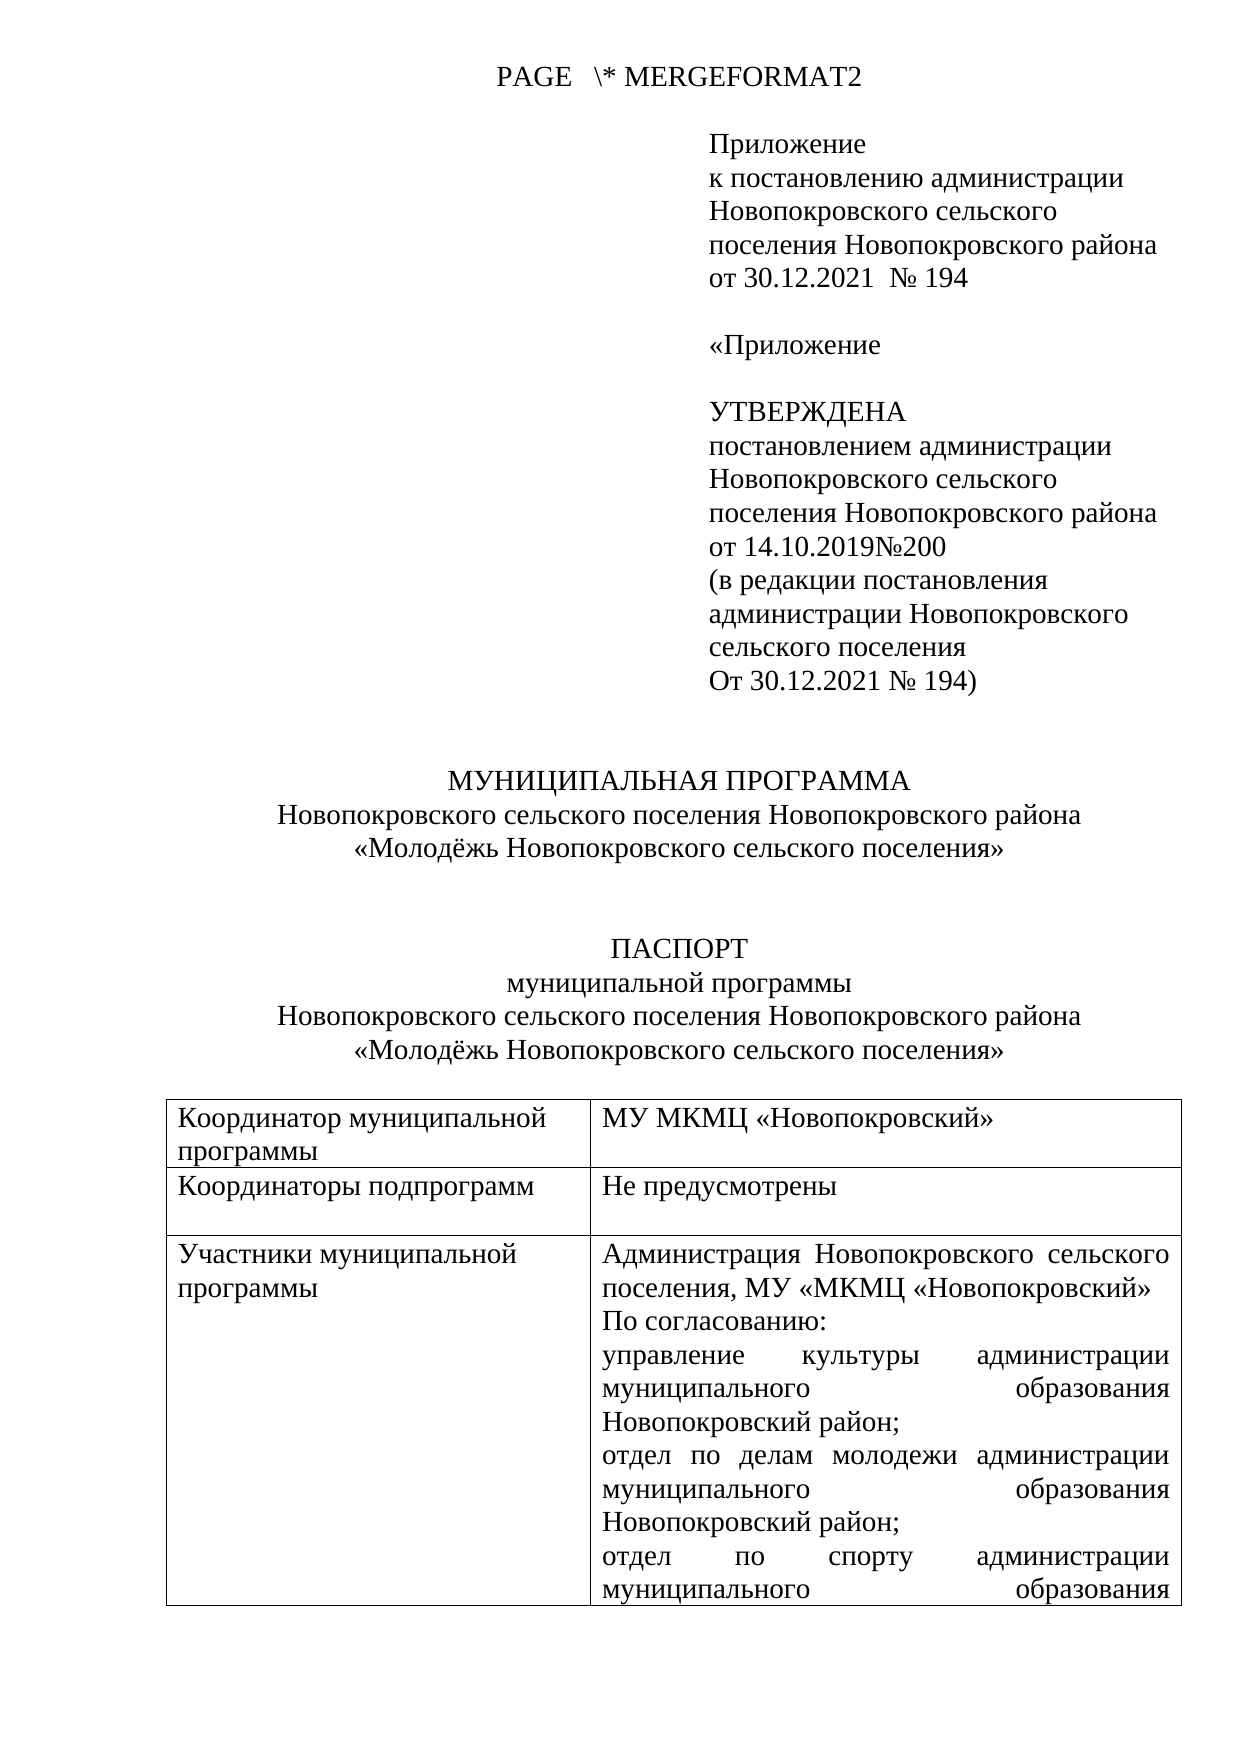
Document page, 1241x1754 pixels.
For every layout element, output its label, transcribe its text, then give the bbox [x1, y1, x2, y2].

text Новопокровского сельского поселения Новопокровского района [177, 998, 1181, 1032]
text УТВЕРЖДЕНА [709, 394, 1181, 428]
text От 30.12.2021 № 194) [709, 663, 1181, 696]
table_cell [591, 1236, 1181, 1605]
text от 14.10.2019№200 [709, 529, 1181, 562]
table_cell Не предусмотрены [591, 1168, 1181, 1235]
text к постановлению администрации Новопокровского сельского поселения Новопокровского района [709, 160, 1181, 260]
text поселения Новопокровского района [709, 495, 1181, 529]
table_header Координатор муниципальной программы [167, 1100, 590, 1167]
table_header МУ МКМЦ «Новопокровский» [591, 1100, 1181, 1167]
text ПАСПОРТ [177, 931, 1181, 965]
text от 30.12.2021 № 194 [709, 260, 1181, 294]
text (в редакции постановления администрации Новопокровского сельского поселения [709, 562, 1181, 663]
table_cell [167, 1236, 590, 1605]
table_cell Координаторы подпрограмм [167, 1168, 590, 1235]
text Новопокровского сельского поселения Новопокровского района [177, 797, 1181, 831]
text МУНИЦИПАЛЬНАЯ ПРОГРАММА [177, 763, 1181, 797]
text муниципальной программы [177, 965, 1181, 998]
text Новопокровского сельского [709, 462, 1181, 495]
text Приложение [709, 126, 1181, 160]
text «Приложение [709, 327, 1181, 361]
text постановлением администрации [709, 428, 1181, 462]
text «Молодёжь Новопокровского сельского поселения» [177, 1032, 1181, 1065]
text «Молодёжь Новопокровского сельского поселения» [177, 831, 1181, 864]
